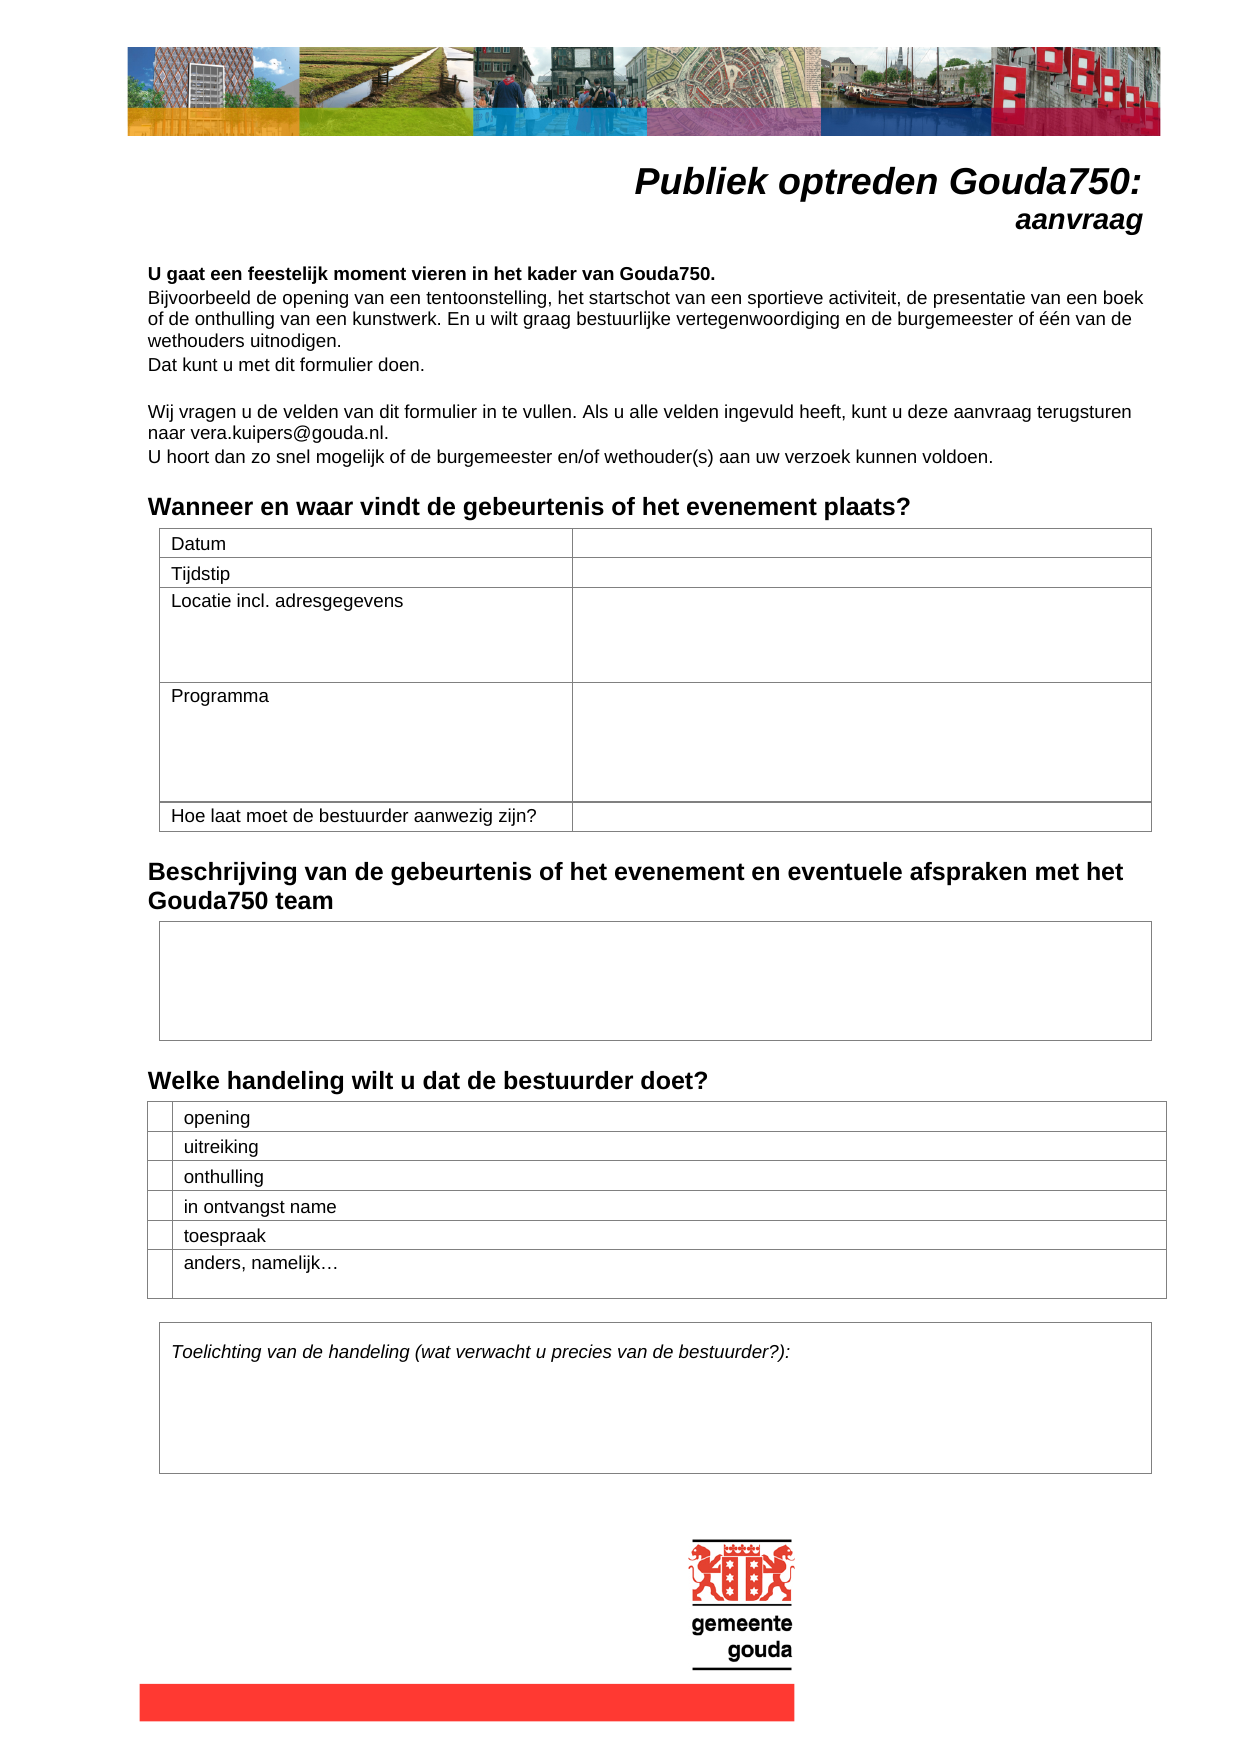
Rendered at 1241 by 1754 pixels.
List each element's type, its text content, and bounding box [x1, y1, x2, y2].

table_cell Tijdstip [160, 558, 572, 587]
table_header opening [173, 1102, 1166, 1131]
picture [127, 47, 1161, 136]
table_cell [148, 1191, 172, 1219]
table_cell [148, 1250, 172, 1297]
text Dat kunt u met dit formulier doen. [148, 353, 1152, 375]
text U hoort dan zo snel mogelijk of de burgemeester en/of wethouder(s) aan uw verzoek kunnen voldoen. [148, 446, 1152, 467]
table_cell Locatie incl. adresgegevens [160, 588, 572, 682]
table_cell [148, 1161, 172, 1190]
table_cell toespraak [173, 1221, 1166, 1249]
picture [609, 130, 618, 136]
text Wij vragen u de velden van dit formulier in te vullen. Als u alle velden ingevuld heeft, kunt u deze aanvraag terugsturen naar vera.kuipers@gouda.nl. [148, 401, 1152, 444]
text Bijvoorbeeld de opening van een tentoonstelling, het startschot van een sportieve activiteit, de presentatie van een boek of de onthulling van een kunstwerk. En u wilt graag bestuurlijke vertegenwoordiging en de burgemeester of één van de wethouders uitnodigen. [148, 287, 1152, 351]
table_cell onthulling [173, 1161, 1166, 1190]
table_header [573, 529, 1151, 557]
table_cell [573, 558, 1151, 587]
table_cell anders, namelijk… [173, 1250, 1166, 1297]
table_header Toelichting van de handeling (wat verwacht u precies van de bestuurder?): [160, 1323, 1151, 1473]
subtitle Wanneer en waar vindt de gebeurtenis of het evenement plaats? [148, 492, 1152, 521]
table_cell in ontvangst name [173, 1191, 1166, 1219]
table_header [160, 922, 1151, 1040]
table_header [148, 1102, 172, 1131]
table_cell [573, 683, 1151, 801]
table_cell [573, 803, 1151, 831]
text U gaat een feestelijk moment vieren in het kader van Gouda750. [148, 263, 1152, 284]
subtitle Welke handeling wilt u dat de bestuurder doet? [148, 1066, 1152, 1095]
table_cell [148, 1132, 172, 1160]
table_header Datum [160, 529, 572, 557]
table_cell uitreiking [173, 1132, 1166, 1160]
subtitle Beschrijving van de gebeurtenis of het evenement en eventuele afspraken met het Gouda750 team [148, 857, 1152, 914]
picture [688, 1538, 795, 1671]
table_cell [148, 1221, 172, 1249]
table_cell [573, 588, 1151, 682]
table_cell Hoe laat moet de bestuurder aanwezig zijn? [160, 803, 572, 831]
table_cell Programma [160, 683, 572, 801]
